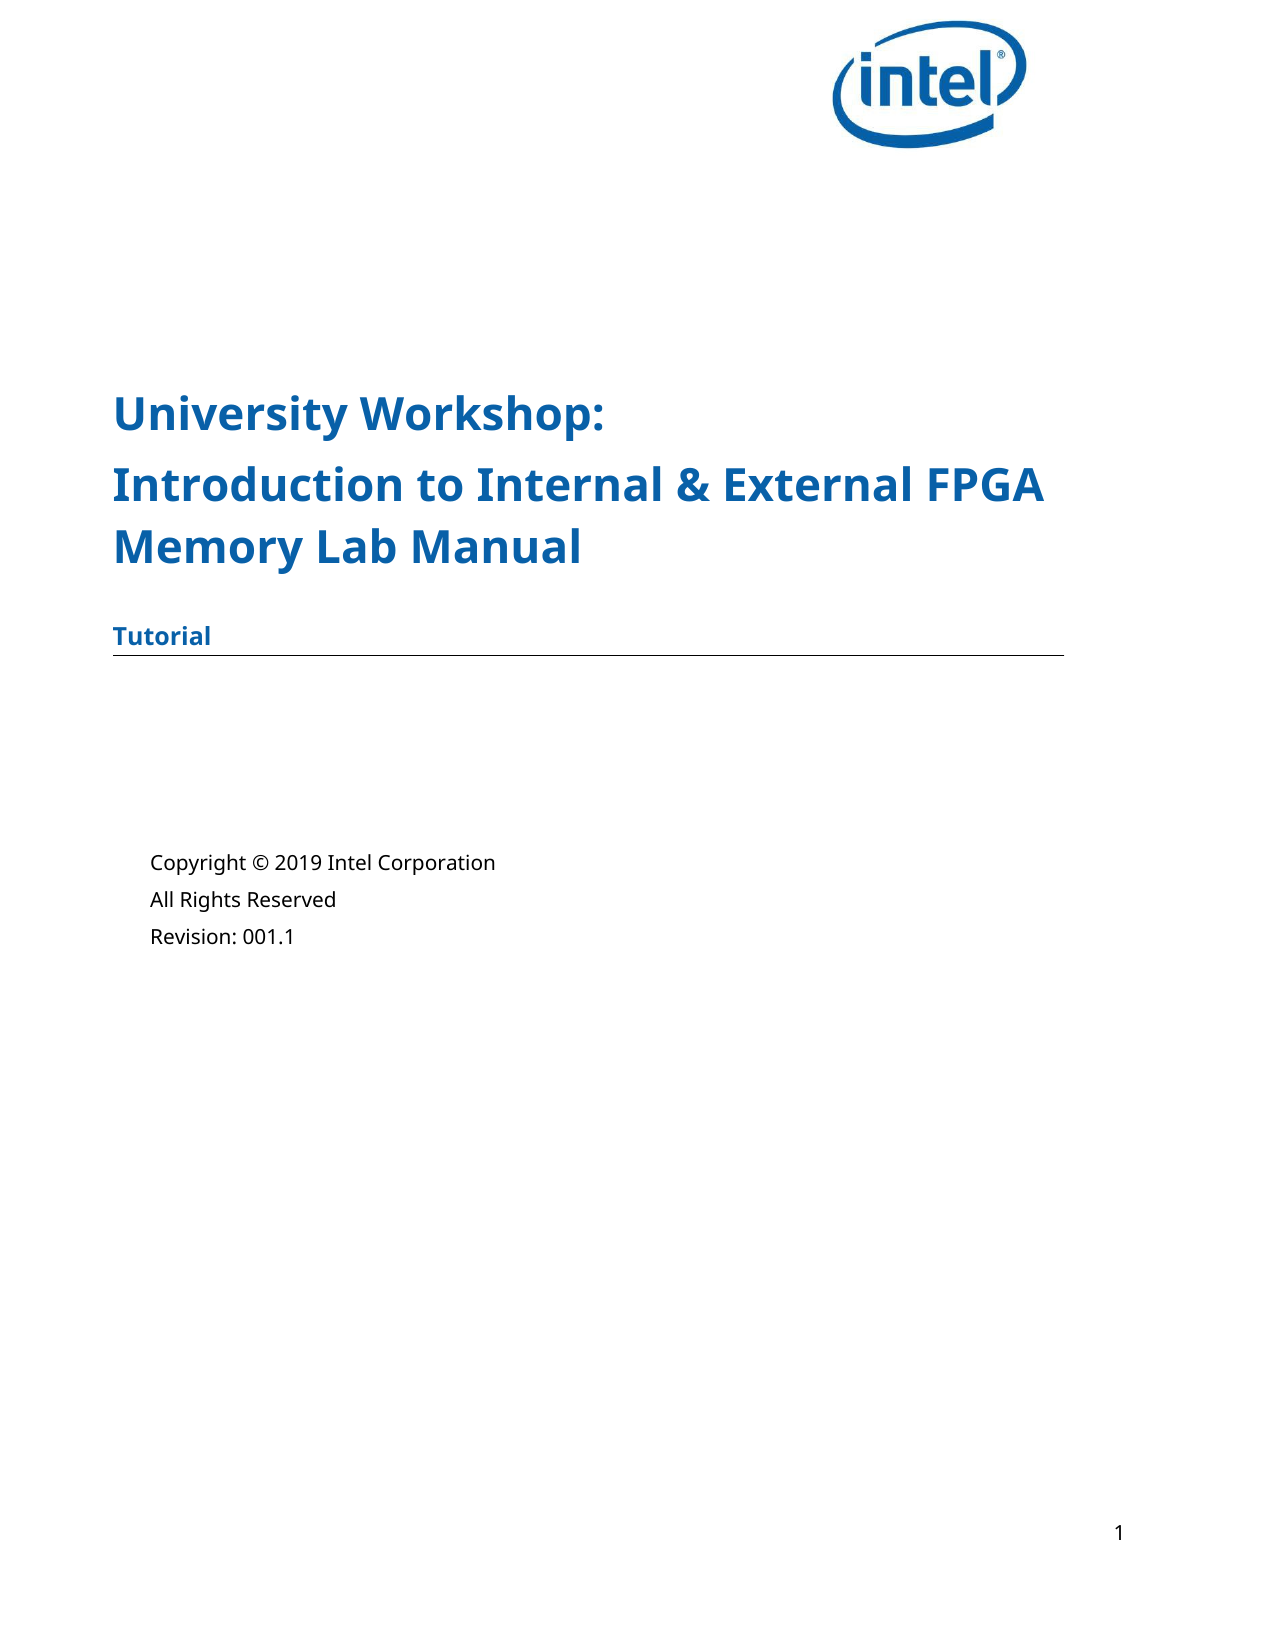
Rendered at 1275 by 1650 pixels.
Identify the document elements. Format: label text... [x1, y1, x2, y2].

picture [798, 0, 1061, 182]
text Revision: 001.1 [150, 922, 1125, 950]
text Tutorial [112, 619, 1064, 656]
text Copyright © 2019 Intel Corporation [150, 848, 1125, 877]
text All Rights Reserved [150, 885, 1125, 913]
title Lab Manual [112, 452, 1064, 577]
